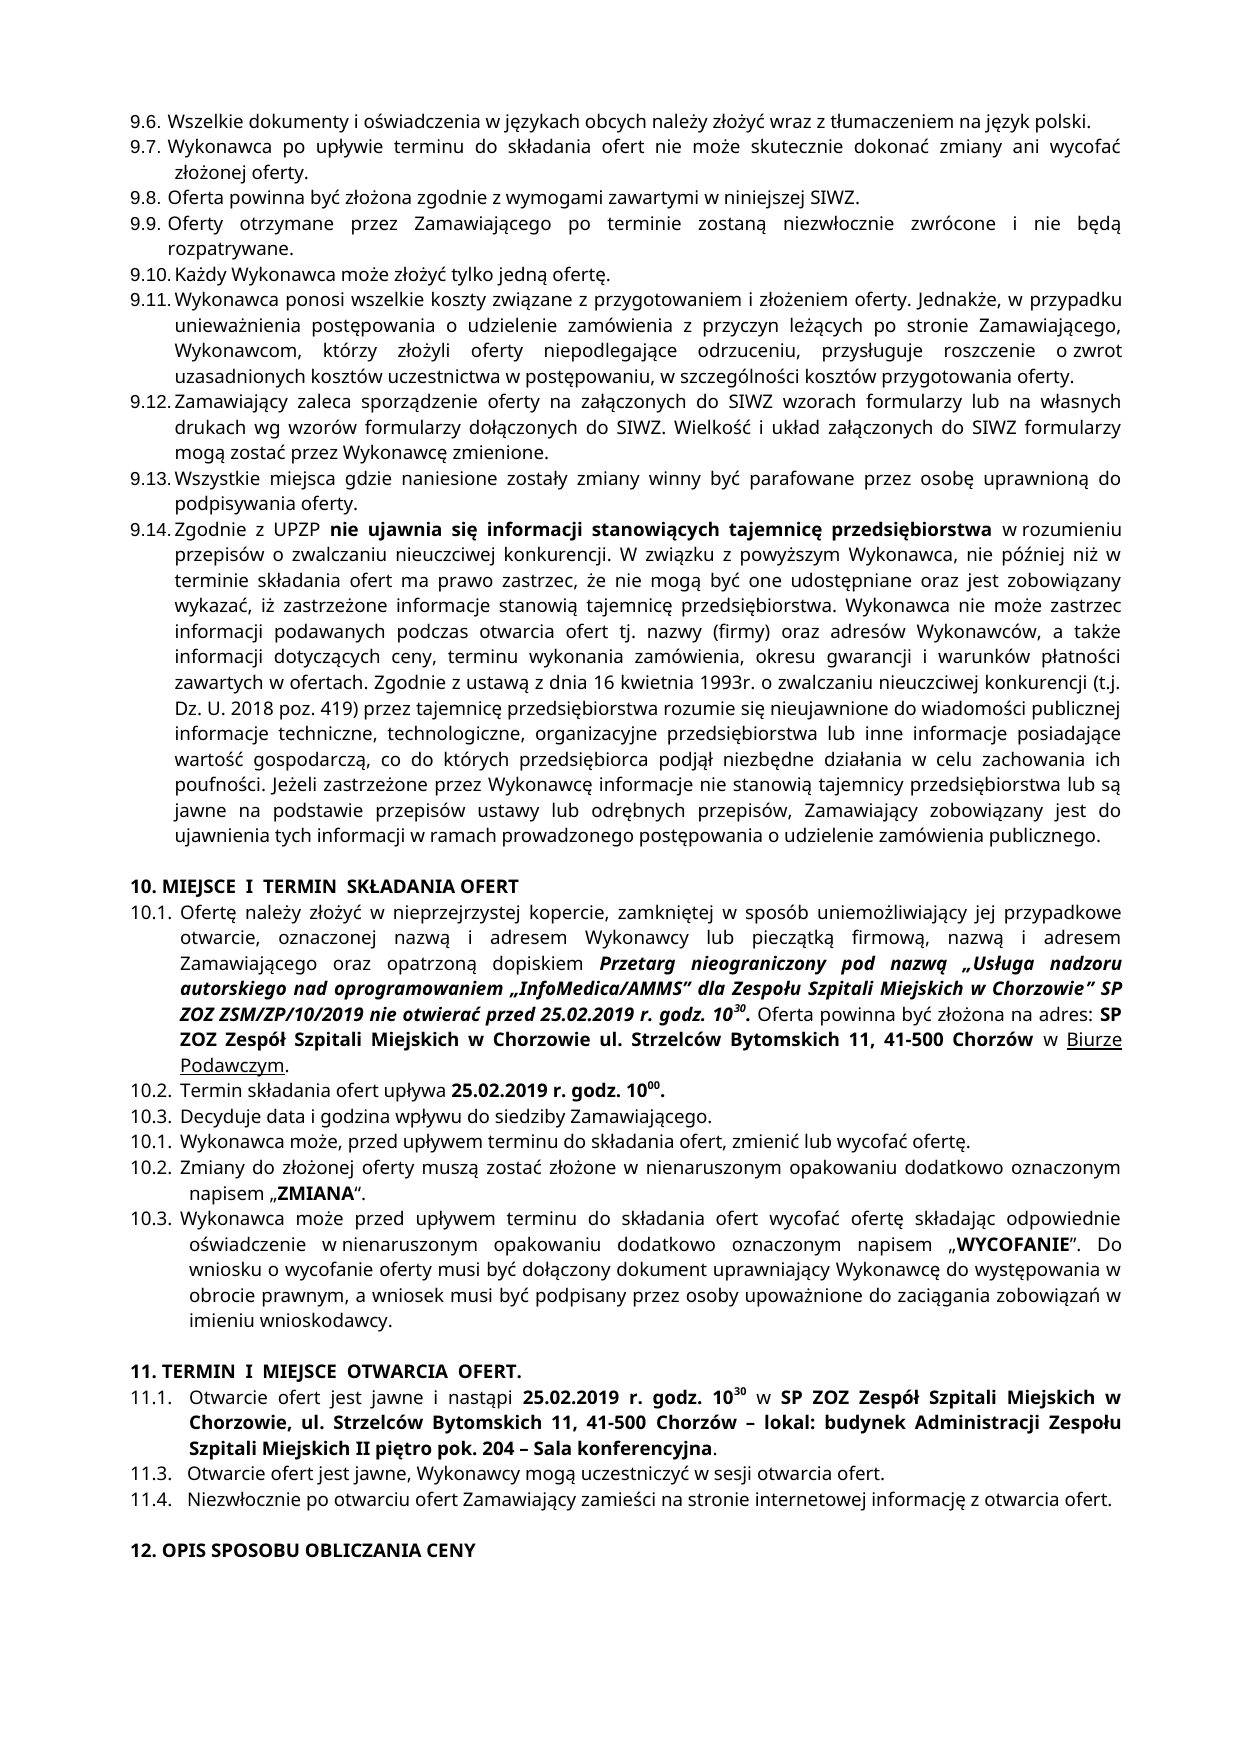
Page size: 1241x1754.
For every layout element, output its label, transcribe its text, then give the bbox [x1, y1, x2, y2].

list Wszelkie dokumenty i oświadczenia w językach obcych należy złożyć wraz z tłumaczeniem na język polski. [130, 108, 1122, 133]
list 11.3. Otwarcie ofert jest jawne, Wykonawcy mogą uczestniczyć w sesji otwarcia ofert. [130, 1461, 1122, 1486]
list Oferta powinna być złożona zgodnie z wymogami zawartymi w niniejszej SIWZ. [130, 184, 1122, 210]
list Wykonawca może przed upływem terminu do składania ofert wycofać ofertę składając odpowiednie oświadczenie w nienaruszonym opakowaniu dodatkowo oznaczonym napisem „WYCOFANIE”. Do wniosku o wycofanie oferty musi być dołączony dokument uprawniający Wykonawcę do występowania w obrocie prawnym, a wniosek musi być podpisany przez osoby upoważnione do zaciągania zobowiązań w imieniu wnioskodawcy. [130, 1205, 1122, 1333]
list Zamawiający zaleca sporządzenie oferty na załączonych do SIWZ wzorach formularzy lub na własnych drukach wg wzorów formularzy dołączonych do SIWZ. Wielkość i układ załączonych do SIWZ formularzy mogą zostać przez Wykonawcę zmienione. [130, 389, 1122, 465]
list 11.4. Niezwłocznie po otwarciu ofert Zamawiający zamieści na stronie internetowej informację z otwarcia ofert. [130, 1486, 1122, 1512]
list Każdy Wykonawca może złożyć tylko jedną ofertę. [130, 261, 1122, 287]
text 11. TERMIN I MIEJSCE OTWARCIA OFERT. [130, 1358, 1122, 1384]
list Termin składania ofert upływa 25.02.2019 r. godz. 1000. [130, 1078, 1122, 1103]
list Otwarcie ofert jest jawne i nastąpi 25.02.2019 r. godz. 1030 w SP ZOZ Zespół Szpitali Miejskich w Chorzowie, ul. Strzelców Bytomskich 11, 41-500 Chorzów – lokal: budynek Administracji Zespołu Szpitali Miejskich II piętro pok. 204 – Sala konferencyjna. [130, 1384, 1122, 1461]
text 12. OPIS SPOSOBU OBLICZANIA CENY [130, 1537, 1122, 1563]
list Oferty otrzymane przez Zamawiającego po terminie zostaną niezwłocznie zwrócone i nie będą rozpatrywane. [130, 210, 1122, 261]
list Wykonawca po upływie terminu do składania ofert nie może skutecznie dokonać zmiany ani wycofać złożonej oferty. [130, 133, 1122, 184]
text 10. MIEJSCE I TERMIN SKŁADANIA OFERT [130, 873, 1122, 899]
list Ofertę należy złożyć w nieprzejrzystej kopercie, zamkniętej w sposób uniemożliwiający jej przypadkowe otwarcie, oznaczonej nazwą i adresem Wykonawcy lub pieczątką firmową, nazwą i adresem Zamawiającego oraz opatrzoną dopiskiem Przetarg nieograniczony pod nazwą „Usługa nadzoru autorskiego nad oprogramowaniem „InfoMedica/AMMS” dla Zespołu Szpitali Miejskich w Chorzowie” SP ZOZ ZSM/ZP/10/2019 nie otwierać przed 25.02.2019 r. godz. 1030. Oferta powinna być złożona na adres: SP ZOZ Zespół Szpitali Miejskich w Chorzowie ul. Strzelców Bytomskich 11, 41-500 Chorzów w Biurze Podawczym. [130, 899, 1122, 1078]
list Zgodnie z UPZP nie ujawnia się informacji stanowiących tajemnicę przedsiębiorstwa w rozumieniu przepisów o zwalczaniu nieuczciwej konkurencji. W związku z powyższym Wykonawca, nie później niż w terminie składania ofert ma prawo zastrzec, że nie mogą być one udostępniane oraz jest zobowiązany wykazać, iż zastrzeżone informacje stanowią tajemnicę przedsiębiorstwa. Wykonawca nie może zastrzec informacji podawanych podczas otwarcia ofert tj. nazwy (firmy) oraz adresów Wykonawców, a także informacji dotyczących ceny, terminu wykonania zamówienia, okresu gwarancji i warunków płatności zawartych w ofertach. Zgodnie z ustawą z dnia 16 kwietnia 1993r. o zwalczaniu nieuczciwej konkurencji (t.j. Dz. U. 2018 poz. 419) przez tajemnicę przedsiębiorstwa rozumie się nieujawnione do wiadomości publicznej informacje techniczne, technologiczne, organizacyjne przedsiębiorstwa lub inne informacje posiadające wartość gospodarczą, co do których przedsiębiorca podjął niezbędne działania w celu zachowania ich poufności. Jeżeli zastrzeżone przez Wykonawcę informacje nie stanowią tajemnicy przedsiębiorstwa lub są jawne na podstawie przepisów ustawy lub odrębnych przepisów, Zamawiający zobowiązany jest do ujawnienia tych informacji w ramach prowadzonego postępowania o udzielenie zamówienia publicznego. [130, 516, 1122, 848]
list Decyduje data i godzina wpływu do siedziby Zamawiającego. [130, 1103, 1122, 1129]
list Wykonawca może, przed upływem terminu do składania ofert, zmienić lub wycofać ofertę. [130, 1129, 1122, 1154]
list Wszystkie miejsca gdzie naniesione zostały zmiany winny być parafowane przez osobę uprawnioną do podpisywania oferty. [130, 465, 1122, 516]
list Zmiany do złożonej oferty muszą zostać złożone w nienaruszonym opakowaniu dodatkowo oznaczonym napisem „ZMIANA“. [130, 1154, 1122, 1205]
list Wykonawca ponosi wszelkie koszty związane z przygotowaniem i złożeniem oferty. Jednakże, w przypadku unieważnienia postępowania o udzielenie zamówienia z przyczyn leżących po stronie Zamawiającego, Wykonawcom, którzy złożyli oferty niepodlegające odrzuceniu, przysługuje roszczenie o zwrot uzasadnionych kosztów uczestnictwa w postępowaniu, w szczególności kosztów przygotowania oferty. [130, 287, 1122, 389]
